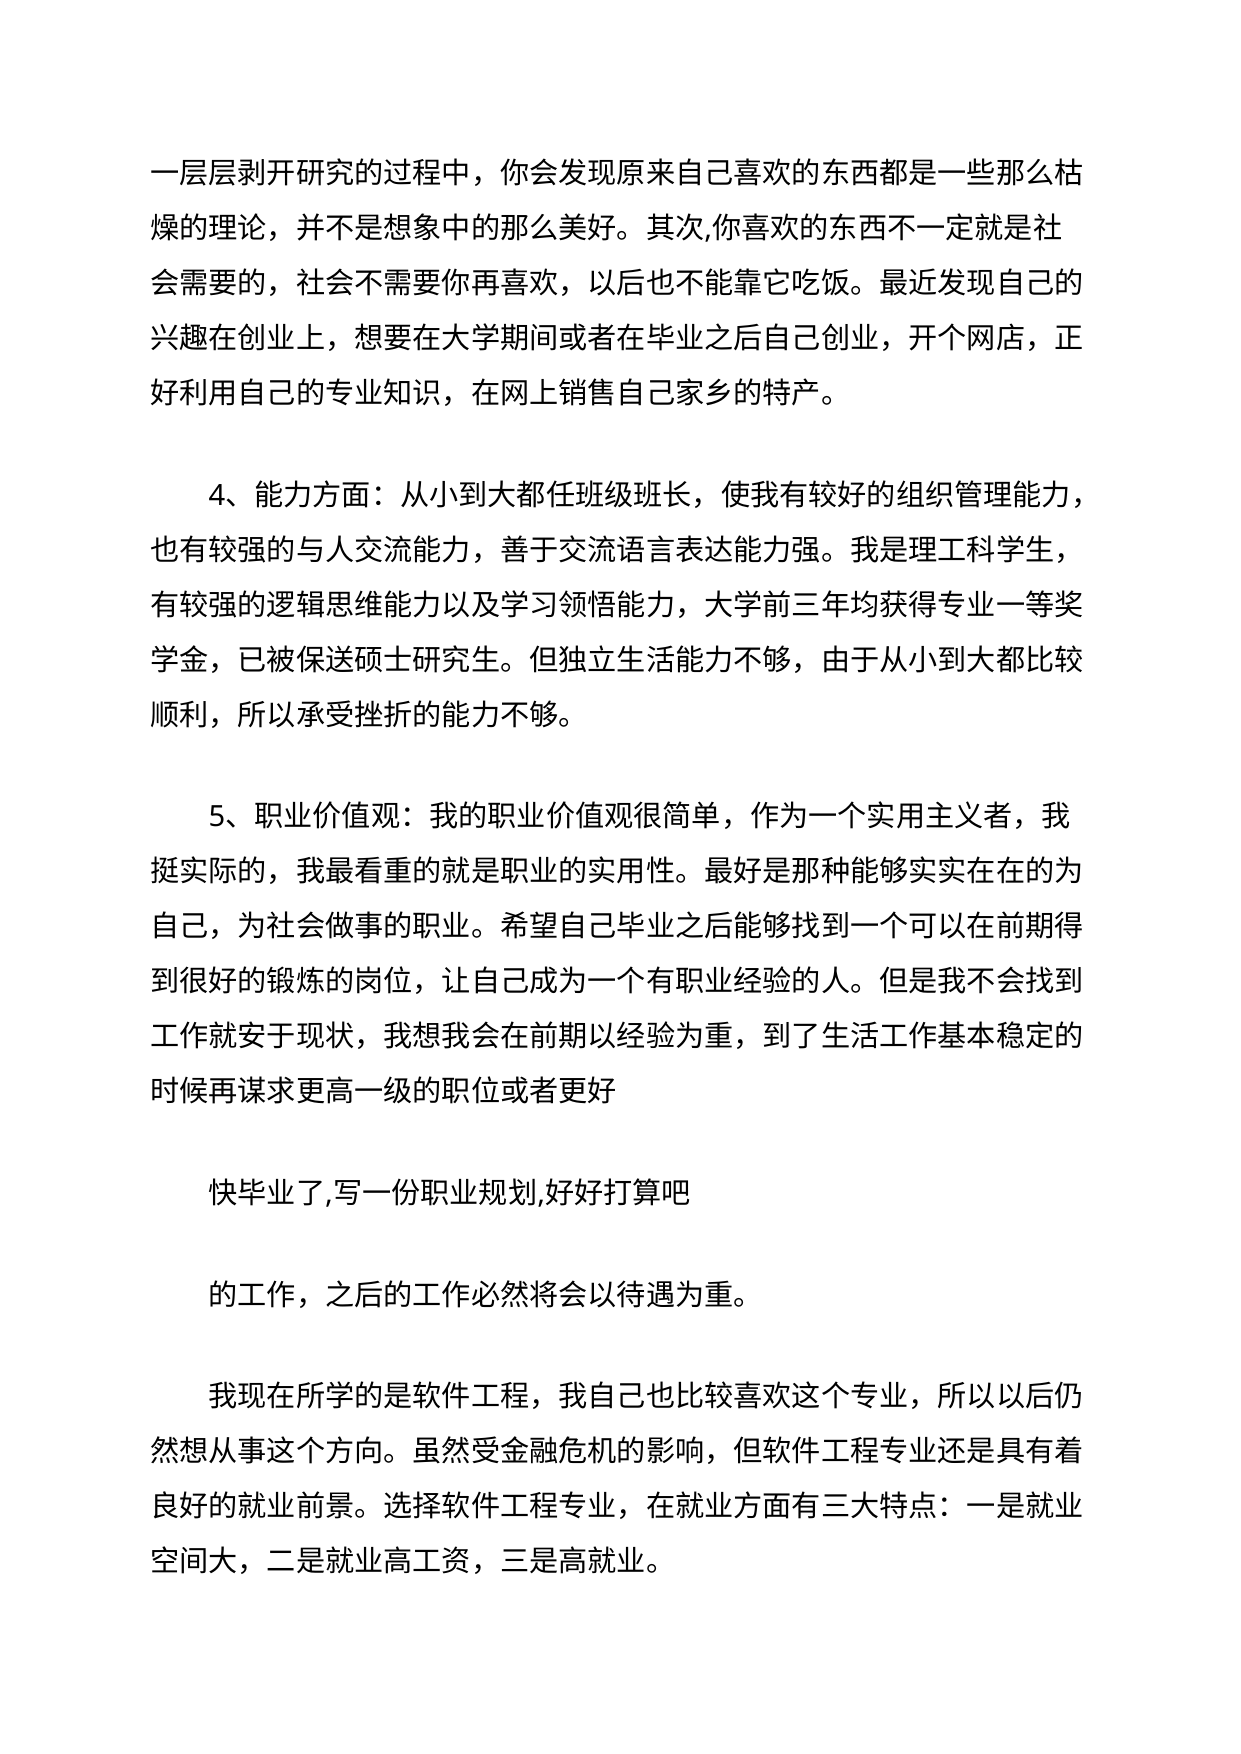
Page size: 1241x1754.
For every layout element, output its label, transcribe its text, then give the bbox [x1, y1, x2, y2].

text 4、能力方面：从小到大都任班级班长，使我有较好的组织管理能力，也有较强的与人交流能力，善于交流语言表达能力强。我是理工科学生，有较强的逻辑思维能力以及学习领悟能力，大学前三年均获得专业一等奖学金，已被保送硕士研究生。但独立生活能力不够，由于从小到大都比较顺利，所以承受挫折的能力不够。 [150, 471, 1090, 733]
text 快毕业了,写一份职业规划,好好打算吧 [150, 1169, 1090, 1212]
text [150, 150, 1090, 412]
text 的工作，之后的工作必然将会以待遇为重。 [150, 1271, 1090, 1313]
text 5、职业价值观：我的职业价值观很简单，作为一个实用主义者，我挺实际的，我最看重的就是职业的实用性。最好是那种能够实实在在的为自己，为社会做事的职业。希望自己毕业之后能够找到一个可以在前期得到很好的锻炼的岗位，让自己成为一个有职业经验的人。但是我不会找到工作就安于现状，我想我会在前期以经验为重，到了生活工作基本稳定的时候再谋求更高一级的职位或者更好 [150, 793, 1090, 1110]
text 我现在所学的是软件工程，我自己也比较喜欢这个专业，所以以后仍然想从事这个方向。虽然受金融危机的影响，但软件工程专业还是具有着良好的就业前景。选择软件工程专业，在就业方面有三大特点：一是就业空间大，二是就业高工资，三是高就业。 [150, 1373, 1090, 1580]
